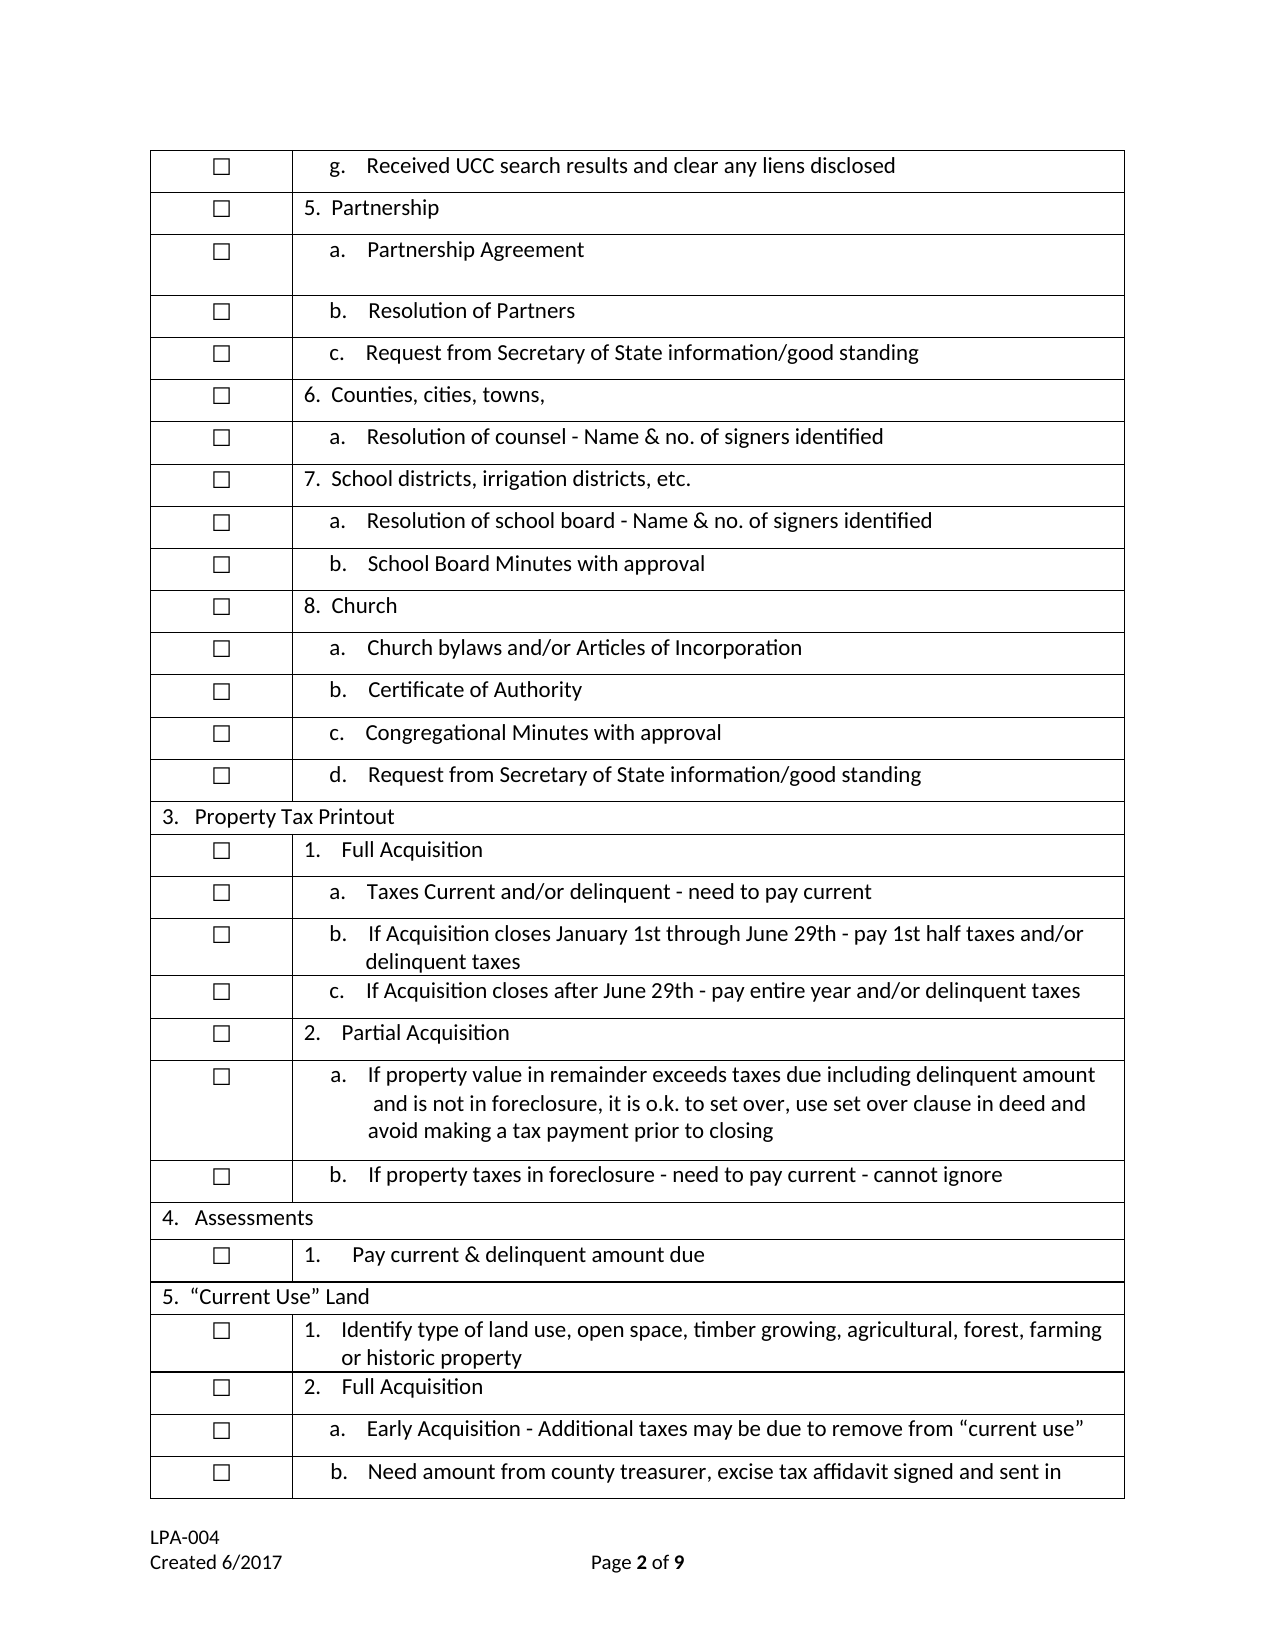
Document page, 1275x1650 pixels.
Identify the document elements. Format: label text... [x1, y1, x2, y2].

table_cell a. Taxes Current and/or delinquent - need to pay current [293, 877, 1124, 918]
table_cell a. Partnership Agreement [293, 235, 1124, 295]
table_cell a. Resolution of counsel - Name & no. of signers identified [293, 422, 1124, 463]
table_cell d. Request from Secretary of State information/good standing [293, 760, 1124, 801]
table_cell 5. Partnership [293, 193, 1124, 234]
table_cell g. Received UCC search results and clear any liens disclosed [293, 151, 1124, 192]
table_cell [293, 1457, 1124, 1498]
table_cell a. Early Acquisition - Additional taxes may be due to remove from “current use” [293, 1415, 1124, 1456]
table_cell 2. Partial Acquisition [293, 1019, 1124, 1059]
table_cell If property value in remainder exceeds taxes due including delinquent amount and is not in foreclosure, it is o.k. to set over, use set over clause in deed and avoid making a tax payment prior to closing [293, 1061, 1124, 1159]
table_cell 7. School districts, irrigation districts, etc. [293, 465, 1124, 506]
table_cell b. School Board Minutes with approval [293, 549, 1124, 590]
table_cell 5. “Current Use” Land [151, 1283, 1124, 1314]
table_cell a. Resolution of school board - Name & no. of signers identified [293, 507, 1124, 548]
table_cell 8. Church [293, 591, 1124, 632]
table_cell c. If Acquisition closes after June 29th - pay entire year and/or delinquent taxes [293, 976, 1124, 1017]
table_cell 2. Full Acquisition [293, 1373, 1124, 1413]
table_cell b. Resolution of Partners [293, 296, 1124, 337]
table_cell b. If Acquisition closes January 1st through June 29th - pay 1st half taxes and/or delinquent taxes [293, 919, 1124, 975]
table_cell Identify type of land use, open space, timber growing, agricultural, forest, farming or historic property [293, 1315, 1124, 1371]
table_cell a. Church bylaws and/or Articles of Incorporation [293, 633, 1124, 674]
table_cell c. Congregational Minutes with approval [293, 718, 1124, 759]
table_cell 1. Pay current & delinquent amount due [293, 1240, 1124, 1281]
table_cell 1. Full Acquisition [293, 835, 1124, 876]
table_cell c. Request from Secretary of State information/good standing [293, 338, 1124, 379]
table_cell 3. Property Tax Printout [151, 802, 1124, 834]
table_cell 6. Counties, cities, towns, [293, 380, 1124, 421]
table_cell 4. Assessments [151, 1203, 1124, 1239]
table_cell b. Certificate of Authority [293, 675, 1124, 717]
table_cell b. If property taxes in foreclosure - need to pay current - cannot ignore [293, 1161, 1124, 1202]
